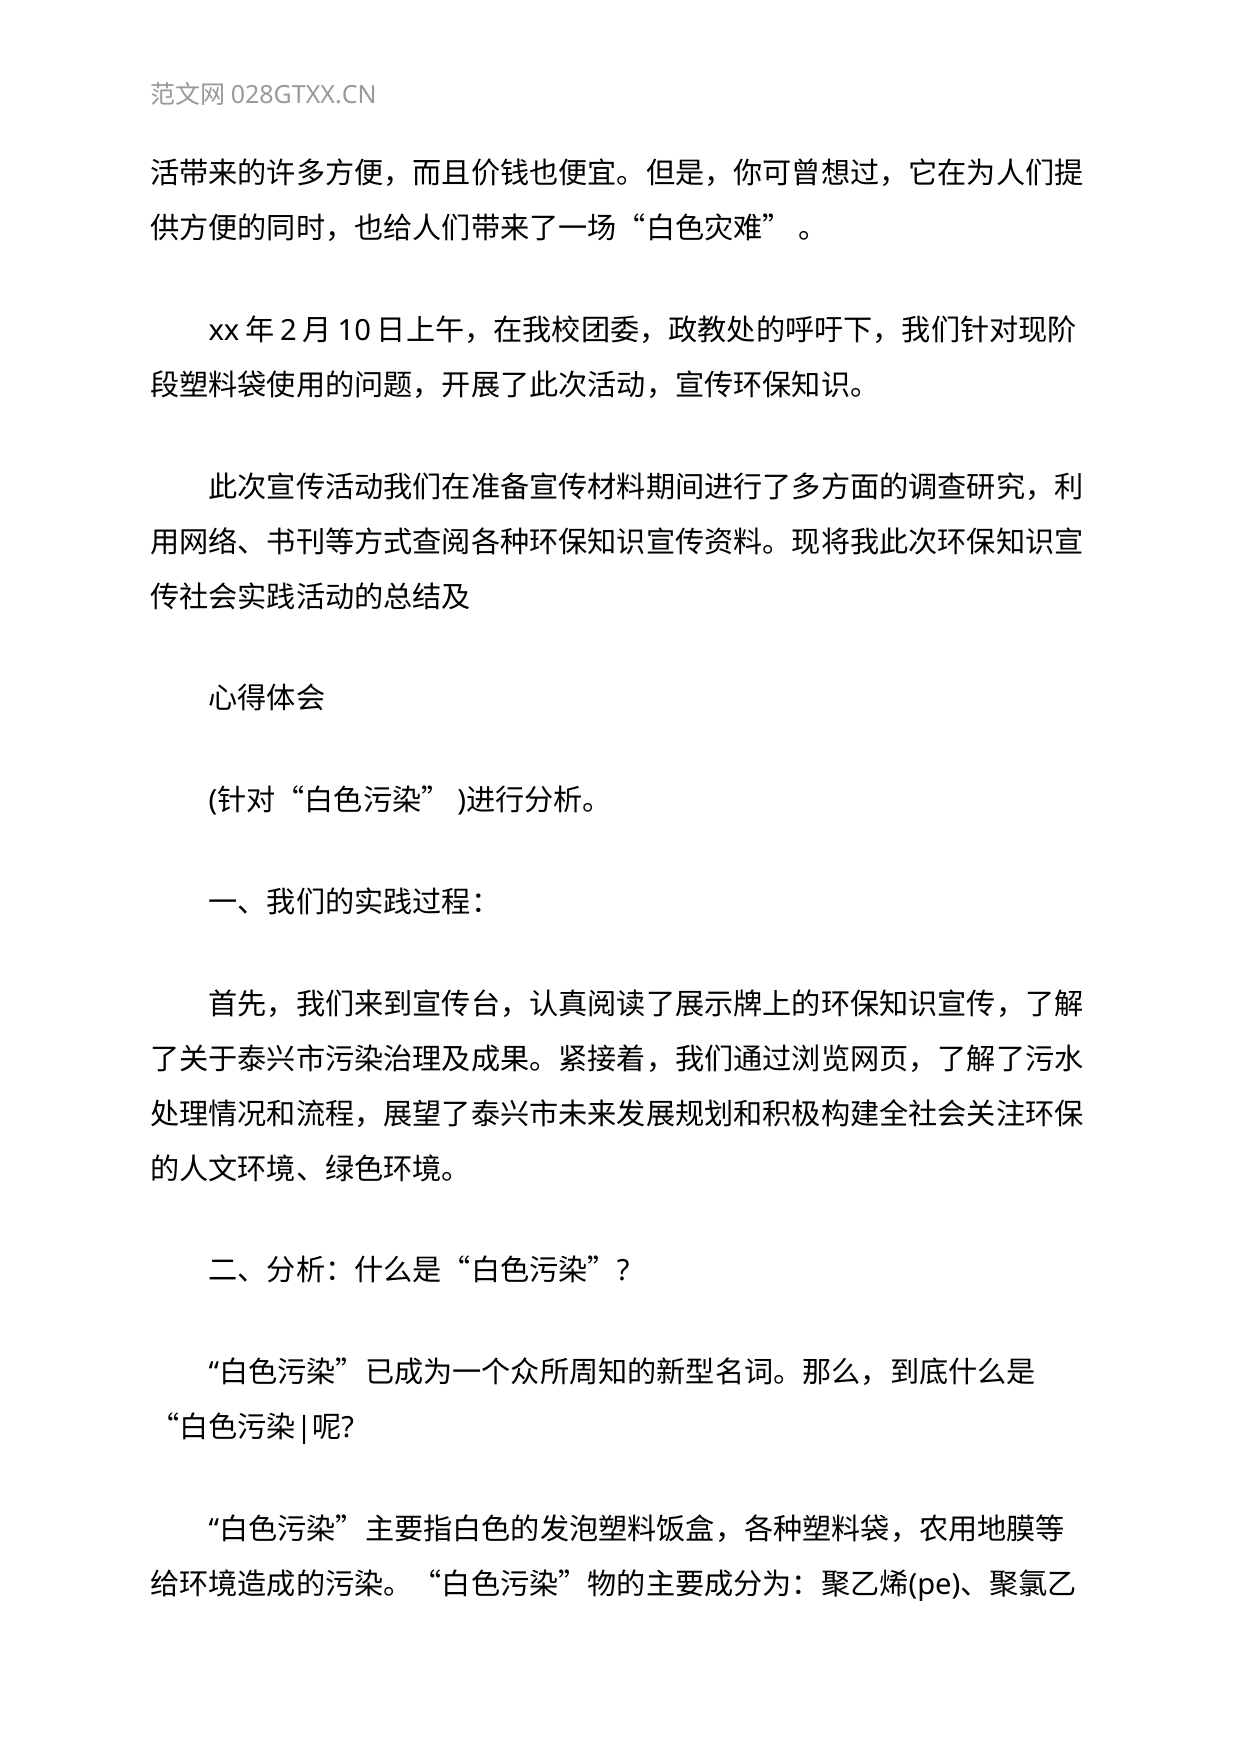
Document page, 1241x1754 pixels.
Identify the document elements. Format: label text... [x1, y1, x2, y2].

text 二、分析：什么是“白色污染”? [150, 1247, 1090, 1289]
text (针对“白色污染” )进行分析。 [150, 777, 1090, 819]
text 此次宣传活动我们在准备宣传材料期间进行了多方面的调查研究，利用网络、书刊等方式查阅各种环保知识宣传资料。现将我此次环保知识宣传社会实践活动的总结及 [150, 463, 1090, 616]
text xx年2月10日上午，在我校团委，政教处的呼吁下，我们针对现阶段塑料袋使用的问题，开展了此次活动，宣传环保知识。 [150, 307, 1090, 404]
text 首先，我们来到宣传台，认真阅读了展示牌上的环保知识宣传，了解了关于泰兴市污染治理及成果。紧接着，我们通过浏览网页，了解了污水处理情况和流程，展望了泰兴市未来发展规划和积极构建全社会关注环保的人文环境、绿色环境。 [150, 981, 1090, 1187]
text 一、我们的实践过程： [150, 879, 1090, 921]
text “白色污染”已成为一个众所周知的新型名词。那么，到底什么是“白色污染|呢? [150, 1349, 1090, 1446]
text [150, 150, 1090, 247]
text 心得体会 [150, 675, 1090, 717]
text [150, 1506, 1090, 1603]
